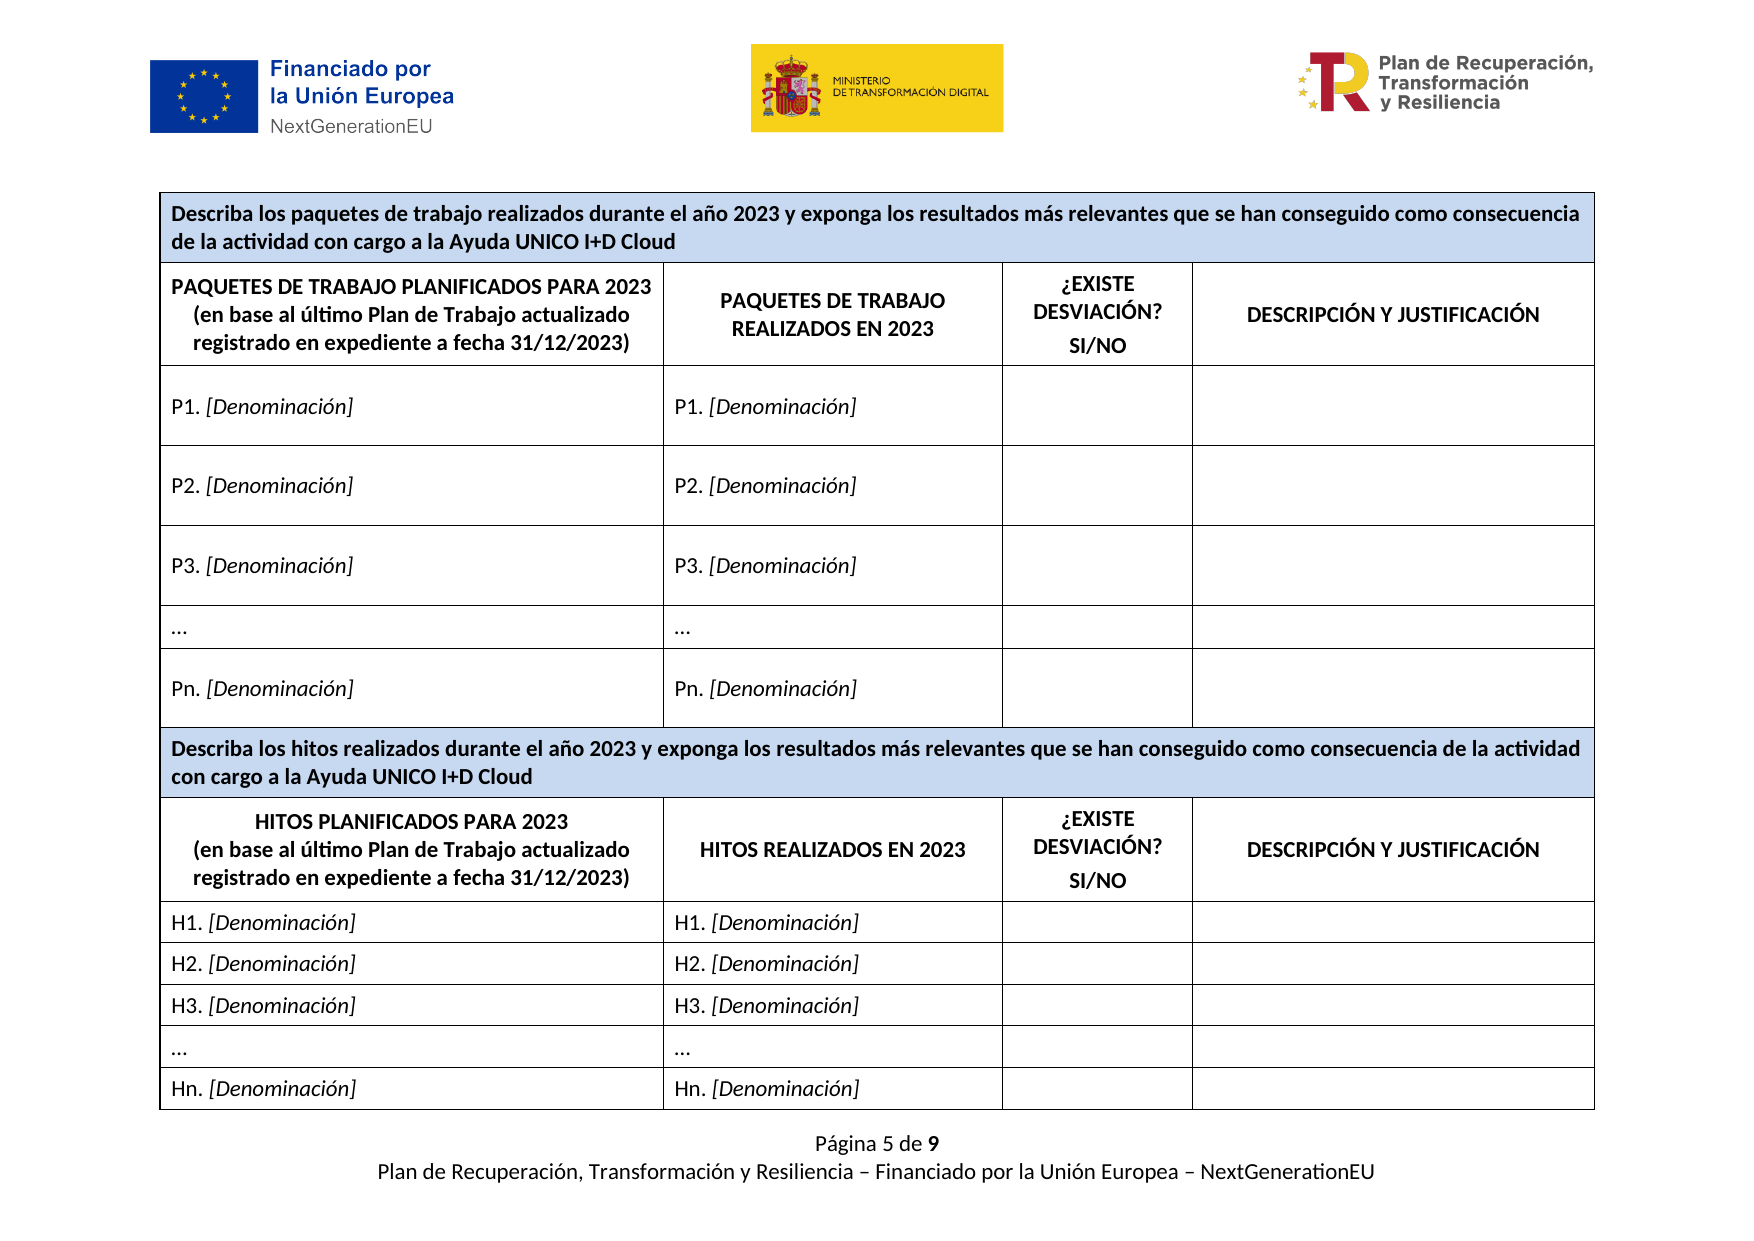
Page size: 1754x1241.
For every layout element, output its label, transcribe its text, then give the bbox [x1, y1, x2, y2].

table_cell [1193, 446, 1594, 525]
table_cell H1. [Denominación] [664, 902, 1002, 942]
table_cell … [161, 606, 663, 647]
table_cell [1193, 902, 1594, 942]
table_cell P1. [Denominación] [161, 366, 663, 445]
picture [144, 54, 458, 139]
table_cell [1193, 985, 1594, 1025]
table_cell Hn. [Denominación] [161, 1068, 663, 1108]
table_cell P3. [Denominación] [664, 526, 1002, 604]
table_cell PAQUETES DE TRABAJO REALIZADOS EN 2023 [664, 263, 1002, 365]
table_cell … [664, 1026, 1002, 1067]
table_cell HITOS REALIZADOS EN 2023 [664, 798, 1002, 901]
table_cell P2. [Denominación] [664, 446, 1002, 525]
table_cell [1193, 366, 1594, 445]
table_cell [1003, 943, 1192, 984]
table_cell Pn. [Denominación] [664, 649, 1002, 727]
table_cell H2. [Denominación] [161, 943, 663, 984]
table_cell [1003, 902, 1192, 942]
table_cell Pn. [Denominación] [161, 649, 663, 727]
table_cell PAQUETES DE TRABAJO PLANIFICADOS PARA 2023 (en base al último Plan de Trabajo actualizado registrado en expediente a fecha 31/12/2023) [161, 263, 663, 365]
table_cell P2. [Denominación] [161, 446, 663, 525]
table_cell … [161, 1026, 663, 1067]
table_cell [1193, 1026, 1594, 1067]
table_cell [1003, 606, 1192, 647]
table_cell [1193, 943, 1594, 984]
table_cell H3. [Denominación] [664, 985, 1002, 1025]
table_cell [1003, 1026, 1192, 1067]
table_cell Describa los hitos realizados durante el año 2023 y exponga los resultados más relevantes que se han conseguido como consecuencia de la actividad con cargo a la Ayuda UNICO I+D Cloud [161, 728, 1594, 797]
table_cell H2. [Denominación] [664, 943, 1002, 984]
table_cell ¿EXISTE DESVIACIÓN? SI/NO [1003, 798, 1192, 901]
picture [750, 43, 1004, 133]
picture [1284, 41, 1607, 120]
table_cell [1193, 1068, 1594, 1108]
table_cell [1003, 526, 1192, 604]
table_cell ¿EXISTE DESVIACIÓN? SI/NO [1003, 263, 1192, 365]
table_cell [1193, 606, 1594, 647]
table_cell [1193, 649, 1594, 727]
table_cell H1. [Denominación] [161, 902, 663, 942]
table_cell P1. [Denominación] [664, 366, 1002, 445]
table_cell [1003, 1068, 1192, 1108]
table_cell DESCRIPCIÓN Y JUSTIFICACIÓN [1193, 798, 1594, 901]
table_cell [1003, 649, 1192, 727]
table_cell Hn. [Denominación] [664, 1068, 1002, 1108]
table_cell [1193, 526, 1594, 604]
table_header Describa los paquetes de trabajo realizados durante el año 2023 y exponga los resultados más relevantes que se han conseguido como consecuencia de la actividad con cargo a la Ayuda UNICO I+D Cloud [161, 193, 1594, 262]
table_cell [1003, 985, 1192, 1025]
table_cell H3. [Denominación] [161, 985, 663, 1025]
table_cell HITOS PLANIFICADOS PARA 2023 (en base al último Plan de Trabajo actualizado registrado en expediente a fecha 31/12/2023) [161, 798, 663, 901]
table_cell DESCRIPCIÓN Y JUSTIFICACIÓN [1193, 263, 1594, 365]
table_cell [1003, 366, 1192, 445]
table_cell … [664, 606, 1002, 647]
table_cell P3. [Denominación] [161, 526, 663, 604]
table_cell [1003, 446, 1192, 525]
